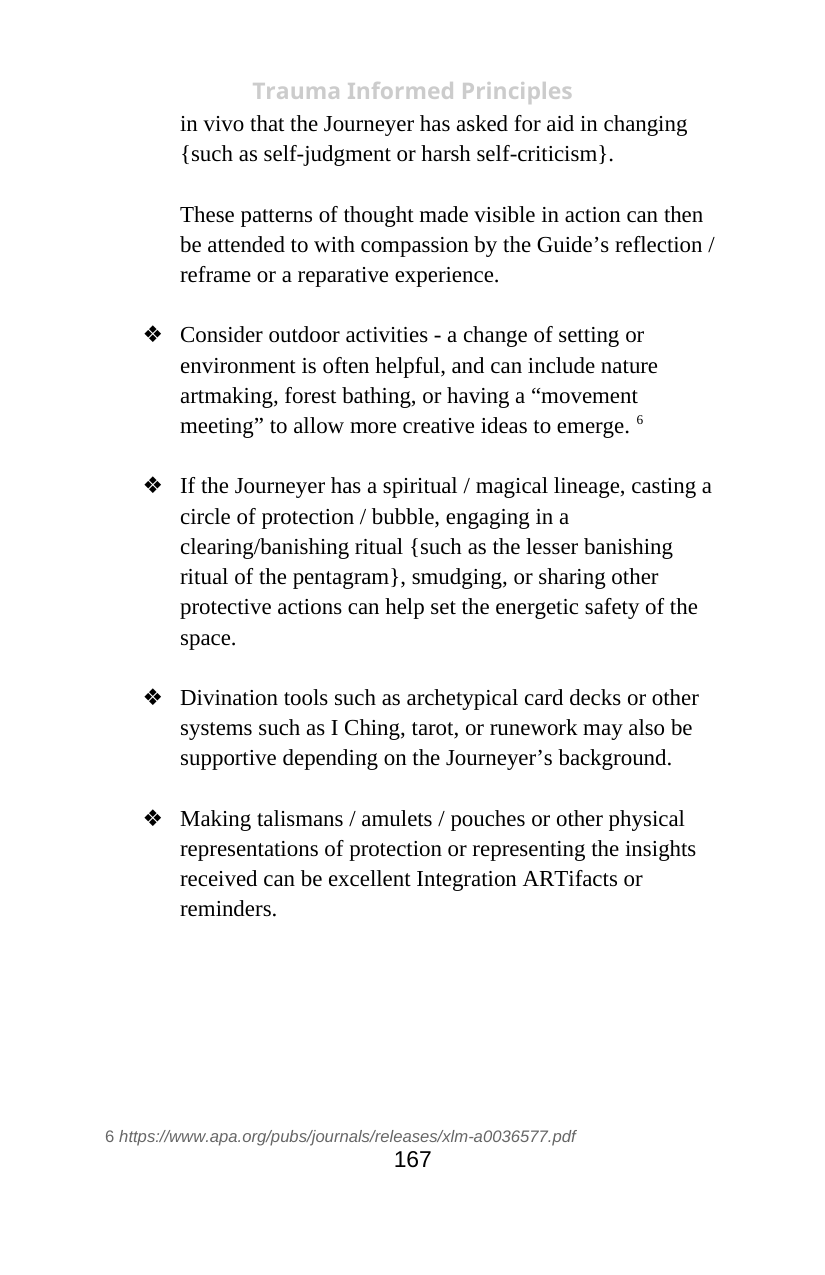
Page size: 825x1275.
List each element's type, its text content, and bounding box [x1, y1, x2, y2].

list Divination tools such as archetypical card decks or other systems such as I Ching, tarot, or runework may also be supportive depending on the Journeyer’s background. [142, 684, 720, 771]
list Consider outdoor activities - a change of setting or environment is often helpful, and can include nature artmaking, forest bathing, or having a “movement meeting” to allow more creative ideas to emerge. [142, 322, 720, 438]
list If the Journeyer has a spiritual / magical lineage, casting a circle of protection / bubble, engaging in a clearing/banishing ritual {such as the lesser banishing ritual of the pentagram}, smudging, or sharing other protective actions can help set the energetic safety of the space. [142, 473, 720, 650]
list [142, 110, 720, 167]
list Making talismans / amulets / pouches or other physical representations of protection or representing the insights received can be excellent Integration ARTifacts or reminders. [142, 805, 720, 922]
text These patterns of thought made visible in action can then be attended to with compassion by the Guide’s reflection / reframe or a reparative experience. [180, 201, 720, 318]
